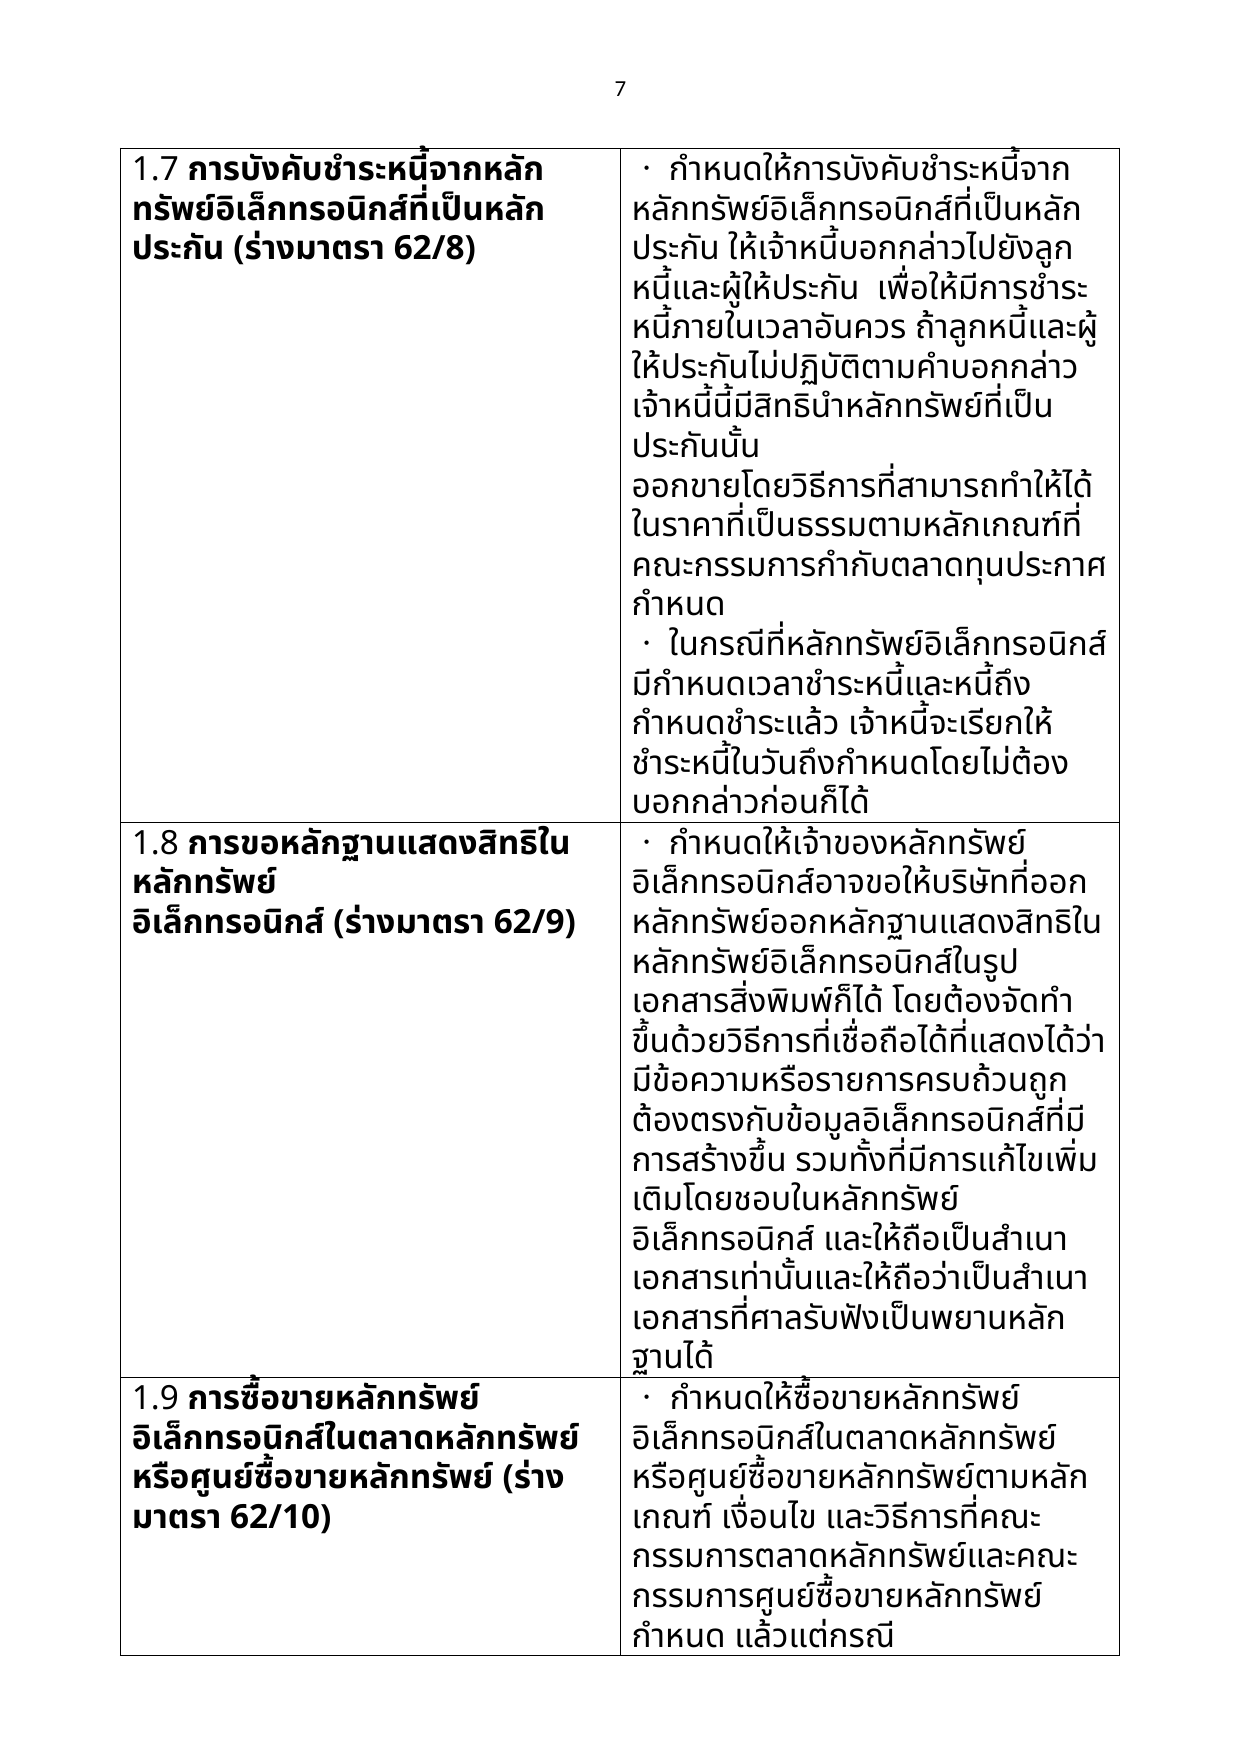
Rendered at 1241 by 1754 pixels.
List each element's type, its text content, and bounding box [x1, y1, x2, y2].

table_cell ㆍกำหนดให้เจ้าของหลักทรัพย์อิเล็กทรอนิกส์อาจขอให้บริษัทที่ออกหลักทรัพย์ออกหลักฐานแสดงสิทธิในหลักทรัพย์อิเล็กทรอนิกส์ในรูปเอกสารสิ่งพิมพ์ก็ได้ โดยต้องจัดทำขึ้นด้วยวิธีการที่เชื่อถือได้ที่แสดงได้ว่ามีข้อความหรือรายการครบถ้วนถูกต้องตรงกับข้อมูลอิเล็กทรอนิกส์ที่มีการสร้างขึ้น รวมทั้งที่มีการแก้ไขเพิ่มเติมโดยชอบในหลักทรัพย์อิเล็กทรอนิกส์ และให้ถือเป็นสำเนาเอกสารเท่านั้นและให้ถือว่าเป็นสำเนาเอกสารที่ศาลรับฟังเป็นพยานหลักฐานได้ [621, 823, 1119, 1377]
table_cell 1.8 การขอหลักฐานแสดงสิทธิในหลักทรัพย์ อิเล็กทรอนิกส์ (ร่างมาตรา 62/9) [121, 823, 620, 1377]
table_cell ㆍกำหนดให้การบังคับชำระหนี้จากหลักทรัพย์อิเล็กทรอนิกส์ที่เป็นหลักประกัน ให้เจ้าหนี้บอกกล่าวไปยังลูกหนี้และผู้ให้ประกัน เพื่อให้มีการชำระหนี้ภายในเวลาอันควร ถ้าลูกหนี้และผู้ให้ประกันไม่ปฏิบัติตามคำบอกกล่าว เจ้าหนี้นี้มีสิทธินำหลักทรัพย์ที่เป็นประกันนั้น ออกขายโดยวิธีการที่สามารถทำให้ได้ในราคาที่เป็นธรรมตามหลักเกณฑ์ที่คณะกรรมการกำกับตลาดทุนประกาศกำหนด ㆍในกรณีที่หลักทรัพย์อิเล็กทรอนิกส์มีกำหนดเวลาชำระหนี้และหนี้ถึงกำหนดชำระแล้ว เจ้าหนี้จะเรียกให้ชำระหนี้ในวันถึงกำหนดโดยไม่ต้องบอกกล่าวก่อนก็ได้ [621, 149, 1119, 822]
table_cell 1.9 การซื้อขายหลักทรัพย์อิเล็กทรอนิกส์ในตลาดหลักทรัพย์หรือศูนย์ซื้อขายหลักทรัพย์ (ร่างมาตรา 62/10) [121, 1378, 620, 1655]
table_cell 1.7 การบังคับชำระหนี้จากหลักทรัพย์อิเล็กทรอนิกส์ที่เป็นหลักประกัน (ร่างมาตรา 62/8) [121, 149, 620, 822]
table_cell ㆍ กำหนดให้ซื้อขายหลักทรัพย์อิเล็กทรอนิกส์ในตลาดหลักทรัพย์หรือศูนย์ซื้อขายหลักทรัพย์ตามหลักเกณฑ์ เงื่อนไข และวิธีการที่คณะกรรมการตลาดหลักทรัพย์และคณะกรรมการศูนย์ซื้อขายหลักทรัพย์กำหนด แล้วแต่กรณี [621, 1378, 1119, 1655]
